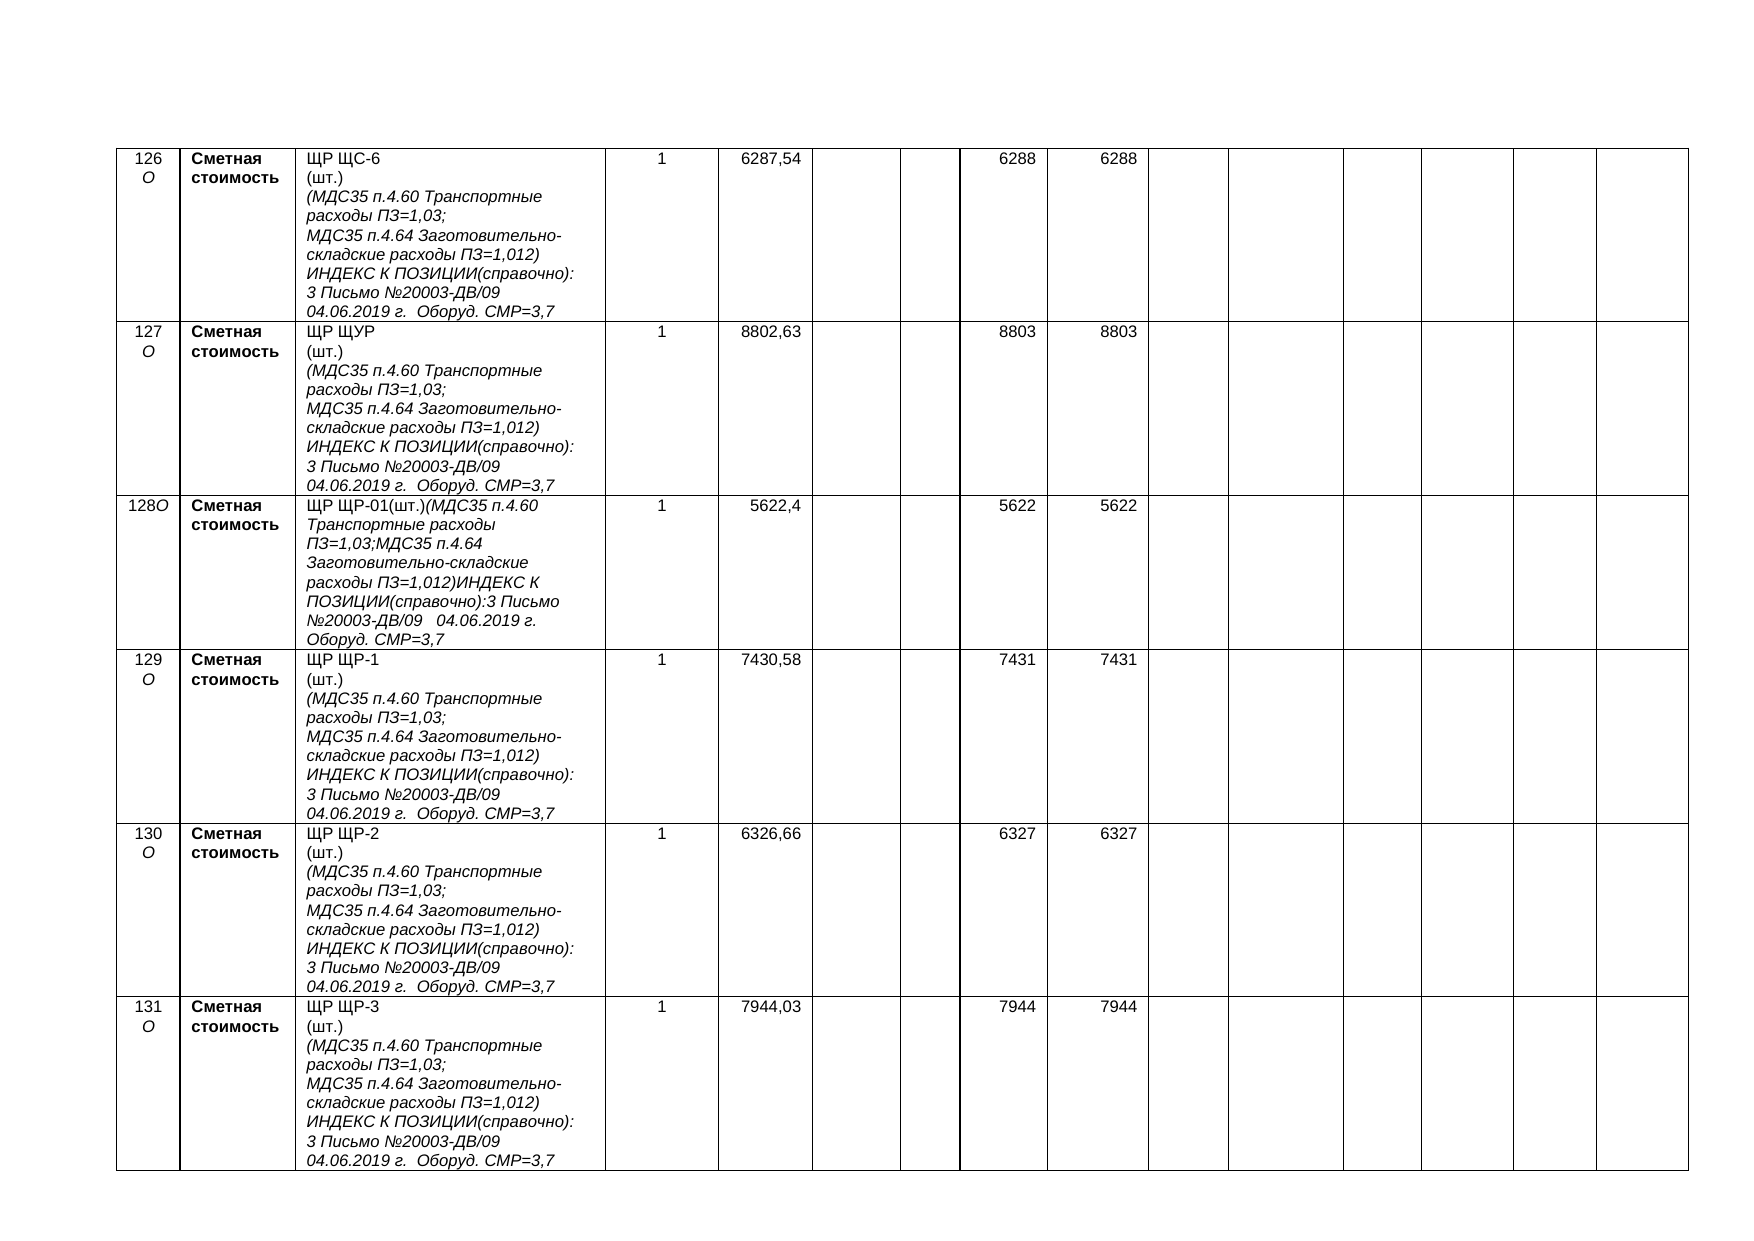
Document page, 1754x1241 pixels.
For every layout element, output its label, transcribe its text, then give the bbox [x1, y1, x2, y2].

table_cell 7944,03 [719, 997, 812, 1170]
table_cell 7431 [1048, 650, 1148, 823]
table_cell 127 О [117, 322, 179, 495]
table_cell [1597, 650, 1688, 823]
table_cell [1229, 650, 1343, 823]
table_cell 5622 [961, 496, 1047, 649]
table_cell [1344, 997, 1421, 1170]
table_cell 7430,58 [719, 650, 812, 823]
table_cell 129 О [117, 650, 179, 823]
table_cell 1 [606, 496, 718, 649]
table_cell 7944 [1048, 997, 1148, 1170]
table_cell 5622 [1048, 496, 1148, 649]
table_cell 1 [606, 650, 718, 823]
table_cell [1514, 650, 1596, 823]
table_cell 5622,4 [719, 496, 812, 649]
table_cell [813, 997, 900, 1170]
table_cell 8803 [1048, 322, 1148, 495]
table_cell [1597, 149, 1688, 321]
table_cell [1514, 824, 1596, 996]
table_cell [1149, 824, 1228, 996]
table_cell [1422, 824, 1513, 996]
table_cell [813, 149, 900, 321]
table_cell [1344, 496, 1421, 649]
table_cell 7944 [961, 997, 1047, 1170]
table_cell 1 [606, 997, 718, 1170]
table_cell 1 [606, 149, 718, 321]
table_cell ЩР ЩУР (шт.) (МДС35 п.4.60 Транспортные расходы ПЗ=1,03; МДС35 п.4.64 Заготовительно-складские расходы ПЗ=1,012) ИНДЕКС К ПОЗИЦИИ(справочно): 3 Письмо №20003-ДВ/09 04.06.2019 г. Оборуд. СМР=3,7 [296, 322, 605, 495]
table_cell [1597, 824, 1688, 996]
table_cell 128О [117, 496, 179, 649]
table_cell 6327 [1048, 824, 1148, 996]
table_cell [1422, 322, 1513, 495]
table_cell [1514, 322, 1596, 495]
table_cell [1422, 149, 1513, 321]
table_cell [1344, 650, 1421, 823]
table_cell [1229, 149, 1343, 321]
table_cell Сметная стоимость [181, 322, 295, 495]
table_cell [1149, 650, 1228, 823]
table_cell 6326,66 [719, 824, 812, 996]
table_cell [901, 496, 959, 649]
table_cell [1597, 997, 1688, 1170]
table_cell [901, 149, 959, 321]
table_cell [1422, 496, 1513, 649]
table_cell [1229, 496, 1343, 649]
table_cell [1422, 997, 1513, 1170]
table_cell [1344, 149, 1421, 321]
table_cell [901, 824, 959, 996]
table_cell 131 О [117, 997, 179, 1170]
table_cell [1149, 322, 1228, 495]
table_cell ЩР ЩР-01(шт.)(МДС35 п.4.60 Транспортные расходы ПЗ=1,03;МДС35 п.4.64 Заготовительно-складские расходы ПЗ=1,012)ИНДЕКС К ПОЗИЦИИ(справочно):3 Письмо №20003-ДВ/09 04.06.2019 г. Оборуд. СМР=3,7 [296, 496, 605, 649]
table_cell 126 О [117, 149, 179, 321]
table_cell [901, 650, 959, 823]
table_cell 8802,63 [719, 322, 812, 495]
table_cell [813, 496, 900, 649]
table_cell [1514, 149, 1596, 321]
table_cell 1 [606, 322, 718, 495]
table_cell [813, 824, 900, 996]
table_cell [813, 650, 900, 823]
table_cell 6288 [1048, 149, 1148, 321]
table_cell [1229, 824, 1343, 996]
table_cell [1422, 650, 1513, 823]
table_cell [1229, 322, 1343, 495]
table_cell [1597, 322, 1688, 495]
table_cell 6288 [961, 149, 1047, 321]
table_cell [1597, 496, 1688, 649]
table_cell [1344, 322, 1421, 495]
table_cell 130 О [117, 824, 179, 996]
table_cell 7431 [961, 650, 1047, 823]
table_cell 6287,54 [719, 149, 812, 321]
table_cell [1229, 997, 1343, 1170]
table_cell ЩР ЩР-1 (шт.) (МДС35 п.4.60 Транспортные расходы ПЗ=1,03; МДС35 п.4.64 Заготовительно-складские расходы ПЗ=1,012) ИНДЕКС К ПОЗИЦИИ(справочно): 3 Письмо №20003-ДВ/09 04.06.2019 г. Оборуд. СМР=3,7 [296, 650, 605, 823]
table_cell Сметная стоимость [181, 824, 295, 996]
table_cell ЩР ЩР-2 (шт.) (МДС35 п.4.60 Транспортные расходы ПЗ=1,03; МДС35 п.4.64 Заготовительно-складские расходы ПЗ=1,012) ИНДЕКС К ПОЗИЦИИ(справочно): 3 Письмо №20003-ДВ/09 04.06.2019 г. Оборуд. СМР=3,7 [296, 824, 605, 996]
table_cell [1514, 997, 1596, 1170]
table_cell [1514, 496, 1596, 649]
table_cell 8803 [961, 322, 1047, 495]
table_cell [813, 322, 900, 495]
table_cell [1149, 997, 1228, 1170]
table_cell Сметная стоимость [181, 650, 295, 823]
table_cell Сметная стоимость [181, 997, 295, 1170]
table_cell [1149, 496, 1228, 649]
table_cell [901, 322, 959, 495]
table_cell [1344, 824, 1421, 996]
table_cell ЩР ЩР-3 (шт.) (МДС35 п.4.60 Транспортные расходы ПЗ=1,03; МДС35 п.4.64 Заготовительно-складские расходы ПЗ=1,012) ИНДЕКС К ПОЗИЦИИ(справочно): 3 Письмо №20003-ДВ/09 04.06.2019 г. Оборуд. СМР=3,7 [296, 997, 605, 1170]
table_cell Сметная стоимость [181, 496, 295, 649]
table_cell 6327 [961, 824, 1047, 996]
table_cell [901, 997, 959, 1170]
table_cell ЩР ЩС-6 (шт.) (МДС35 п.4.60 Транспортные расходы ПЗ=1,03; МДС35 п.4.64 Заготовительно-складские расходы ПЗ=1,012) ИНДЕКС К ПОЗИЦИИ(справочно): 3 Письмо №20003-ДВ/09 04.06.2019 г. Оборуд. СМР=3,7 [296, 149, 605, 321]
table_cell 1 [606, 824, 718, 996]
table_cell [1149, 149, 1228, 321]
table_cell Сметная стоимость [181, 149, 295, 321]
